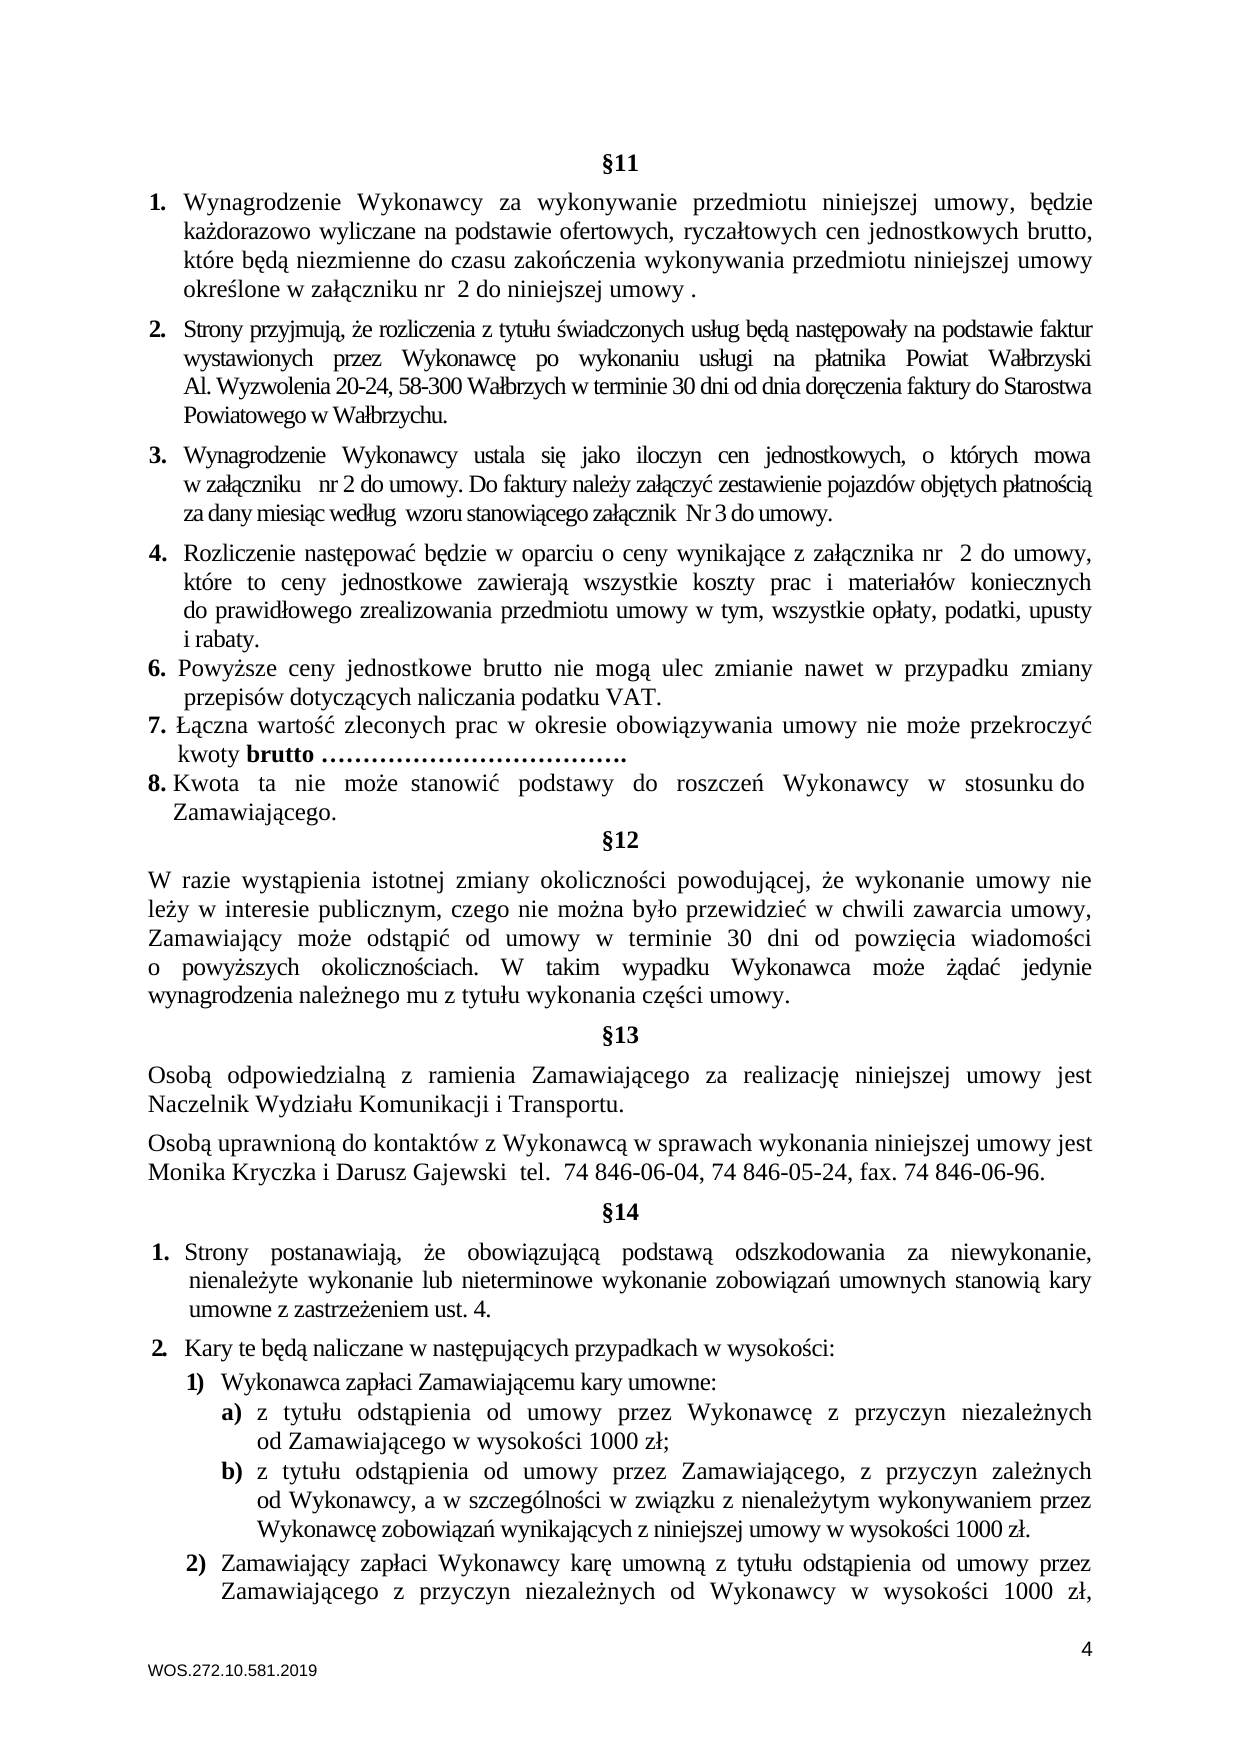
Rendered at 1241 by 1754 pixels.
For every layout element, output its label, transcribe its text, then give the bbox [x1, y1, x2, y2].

text Zamawiającego. [148, 797, 1093, 826]
text §14 [148, 1197, 1093, 1226]
list Strony przyjmują, że rozliczenia z tytułu świadczonych usług będą następowały na podstawie faktur wystawionych przez Wykonawcę po wykonaniu usługi na płatnika Powiat Wałbrzyski Al. Wyzwolenia 20-24, 58-300 Wałbrzych w terminie 30 dni od dnia doręczenia faktury do Starostwa Powiatowego w Wałbrzychu. [149, 314, 1093, 429]
list z tytułu odstąpienia od umowy przez Zamawiającego, z przyczyn zależnych od Wykonawcy, a w szczególności w związku z nienależytym wykonywaniem przez Wykonawcę zobowiązań wynikających z niniejszej umowy w wysokości 1000 zł. [221, 1456, 1093, 1543]
list z tytułu odstąpienia od umowy przez Wykonawcę z przyczyn niezależnych od Zamawiającego w wysokości 1000 zł; [221, 1397, 1093, 1454]
list Wynagrodzenie Wykonawcy ustala się jako iloczyn cen jednostkowych, o których mowa w załączniku nr 2 do umowy. Do faktury należy załączyć zestawienie pojazdów objętych płatnością za dany miesiąc według wzoru stanowiącego załącznik Nr 3 do umowy. [149, 440, 1093, 527]
text W razie wystąpienia istotnej zmiany okoliczności powodującej, że wykonanie umowy nie leży w interesie publicznym, czego nie można było przewidzieć w chwili zawarcia umowy, Zamawiający może odstąpić od umowy w terminie 30 dni od powzięcia wiadomości o powyższych okolicznościach. W takim wypadku Wykonawca może żądać jedynie wynagrodzenia należnego mu z tytułu wykonania części umowy. [148, 865, 1093, 1009]
text §13 [148, 1020, 1093, 1049]
text 1) Wykonawca zapłaci Zamawiającemu kary umowne: [186, 1367, 1093, 1396]
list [186, 1548, 1093, 1605]
list Wynagrodzenie Wykonawcy za wykonywanie przedmiotu niniejszej umowy, będzie każdorazowo wyliczane na podstawie ofertowych, ryczałtowych cen jednostkowych brutto, które będą niezmienne do czasu zakończenia wykonywania przedmiotu niniejszej umowy określone w załączniku nr 2 do niniejszej umowy . [149, 187, 1093, 302]
text 6. Powyższe ceny jednostkowe brutto nie mogą ulec zmianie nawet w przypadku zmiany przepisów dotyczących naliczania podatku VAT. [148, 653, 1093, 711]
list Kary te będą naliczane w następujących przypadkach w wysokości: [151, 1333, 1093, 1362]
text Osobą odpowiedzialną z ramienia Zamawiającego za realizację niniejszej umowy jest Naczelnik Wydziału Komunikacji i Transportu. [148, 1060, 1093, 1117]
text §12 [148, 826, 1093, 854]
list Rozliczenie następować będzie w oparciu o ceny wynikające z załącznika nr 2 do umowy, które to ceny jednostkowe zawierają wszystkie koszty prac i materiałów koniecznych do prawidłowego zrealizowania przedmiotu umowy w tym, wszystkie opłaty, podatki, upusty i rabaty. [149, 538, 1093, 653]
text 7. Łączna wartość zleconych prac w okresie obowiązywania umowy nie może przekroczyć kwoty brutto ………………………………. [148, 711, 1093, 768]
text §11 [148, 148, 1093, 176]
text Osobą uprawnioną do kontaktów z Wykonawcą w sprawach wykonania niniejszej umowy jest Monika Kryczka i Darusz Gajewski tel. 74 846-06-04, 74 846-05-24, fax. 74 846-06-96. [148, 1128, 1093, 1186]
list Strony postanawiają, że obowiązującą podstawą odszkodowania za niewykonanie, nienależyte wykonanie lub nieterminowe wykonanie zobowiązań umownych stanowią kary umowne z zastrzeżeniem ust. 4. [151, 1237, 1093, 1323]
text 8. Kwota ta nie może stanowić podstawy do roszczeń Wykonawcy w stosunku do [148, 768, 1093, 797]
